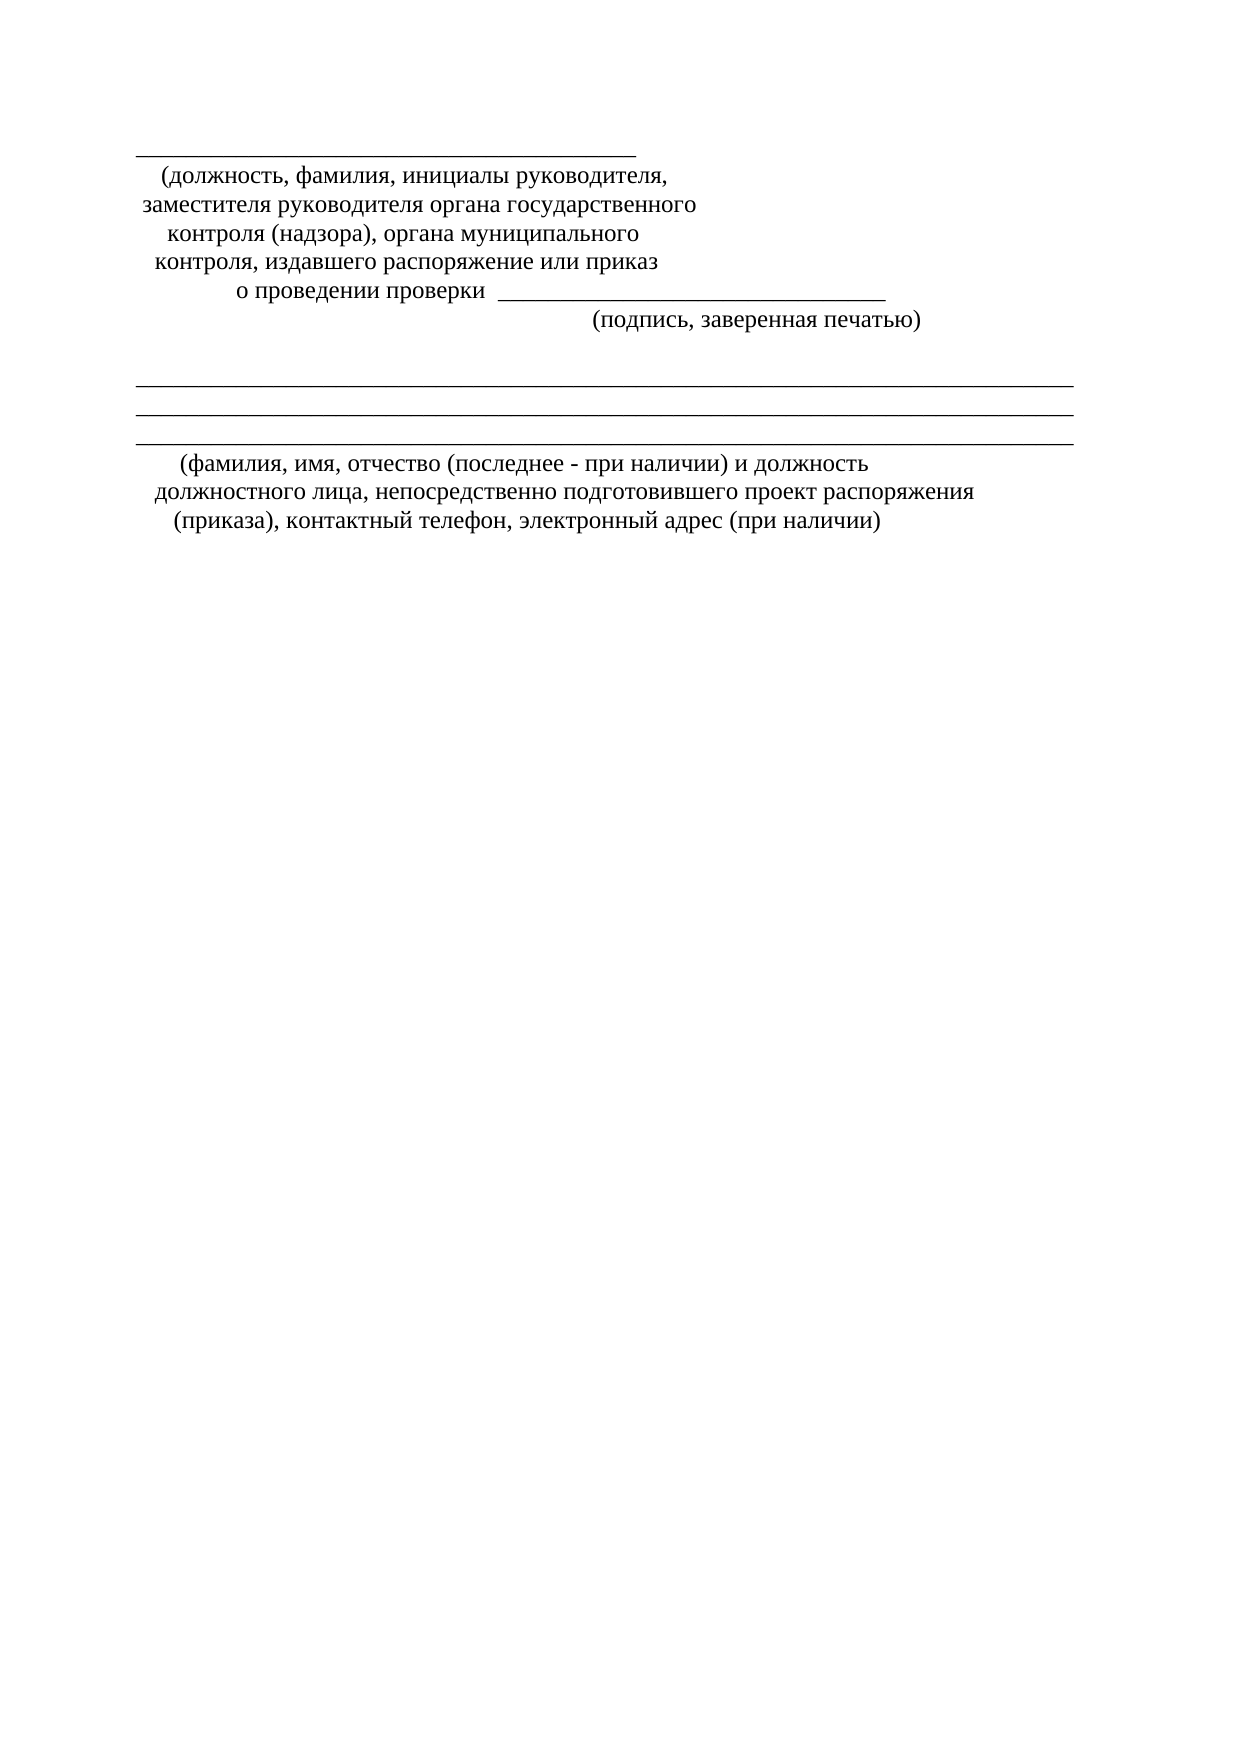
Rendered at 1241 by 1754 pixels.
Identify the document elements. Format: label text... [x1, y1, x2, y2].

text (подпись, заверенная печатью) [136, 304, 1163, 333]
text ___________________________________________________________________________ [136, 361, 1163, 390]
text ___________________________________________________________________________ [136, 390, 1163, 419]
text о проведении проверки _______________________________ [136, 275, 1163, 304]
text контроля, издавшего распоряжение или приказ [136, 246, 1163, 275]
text ________________________________________ [136, 131, 1163, 160]
text ___________________________________________________________________________ [136, 419, 1163, 448]
text (фамилия, имя, отчество (последнее - при наличии) и должность [136, 448, 1163, 476]
text (должность, фамилия, инициалы руководителя, [136, 160, 1163, 189]
text (приказа), контактный телефон, электронный адрес (при наличии) [136, 505, 1163, 534]
text контроля (надзора), органа муниципального [136, 218, 1163, 246]
text заместителя руководителя органа государственного [136, 189, 1163, 218]
text должностного лица, непосредственно подготовившего проект распоряжения [136, 476, 1163, 505]
